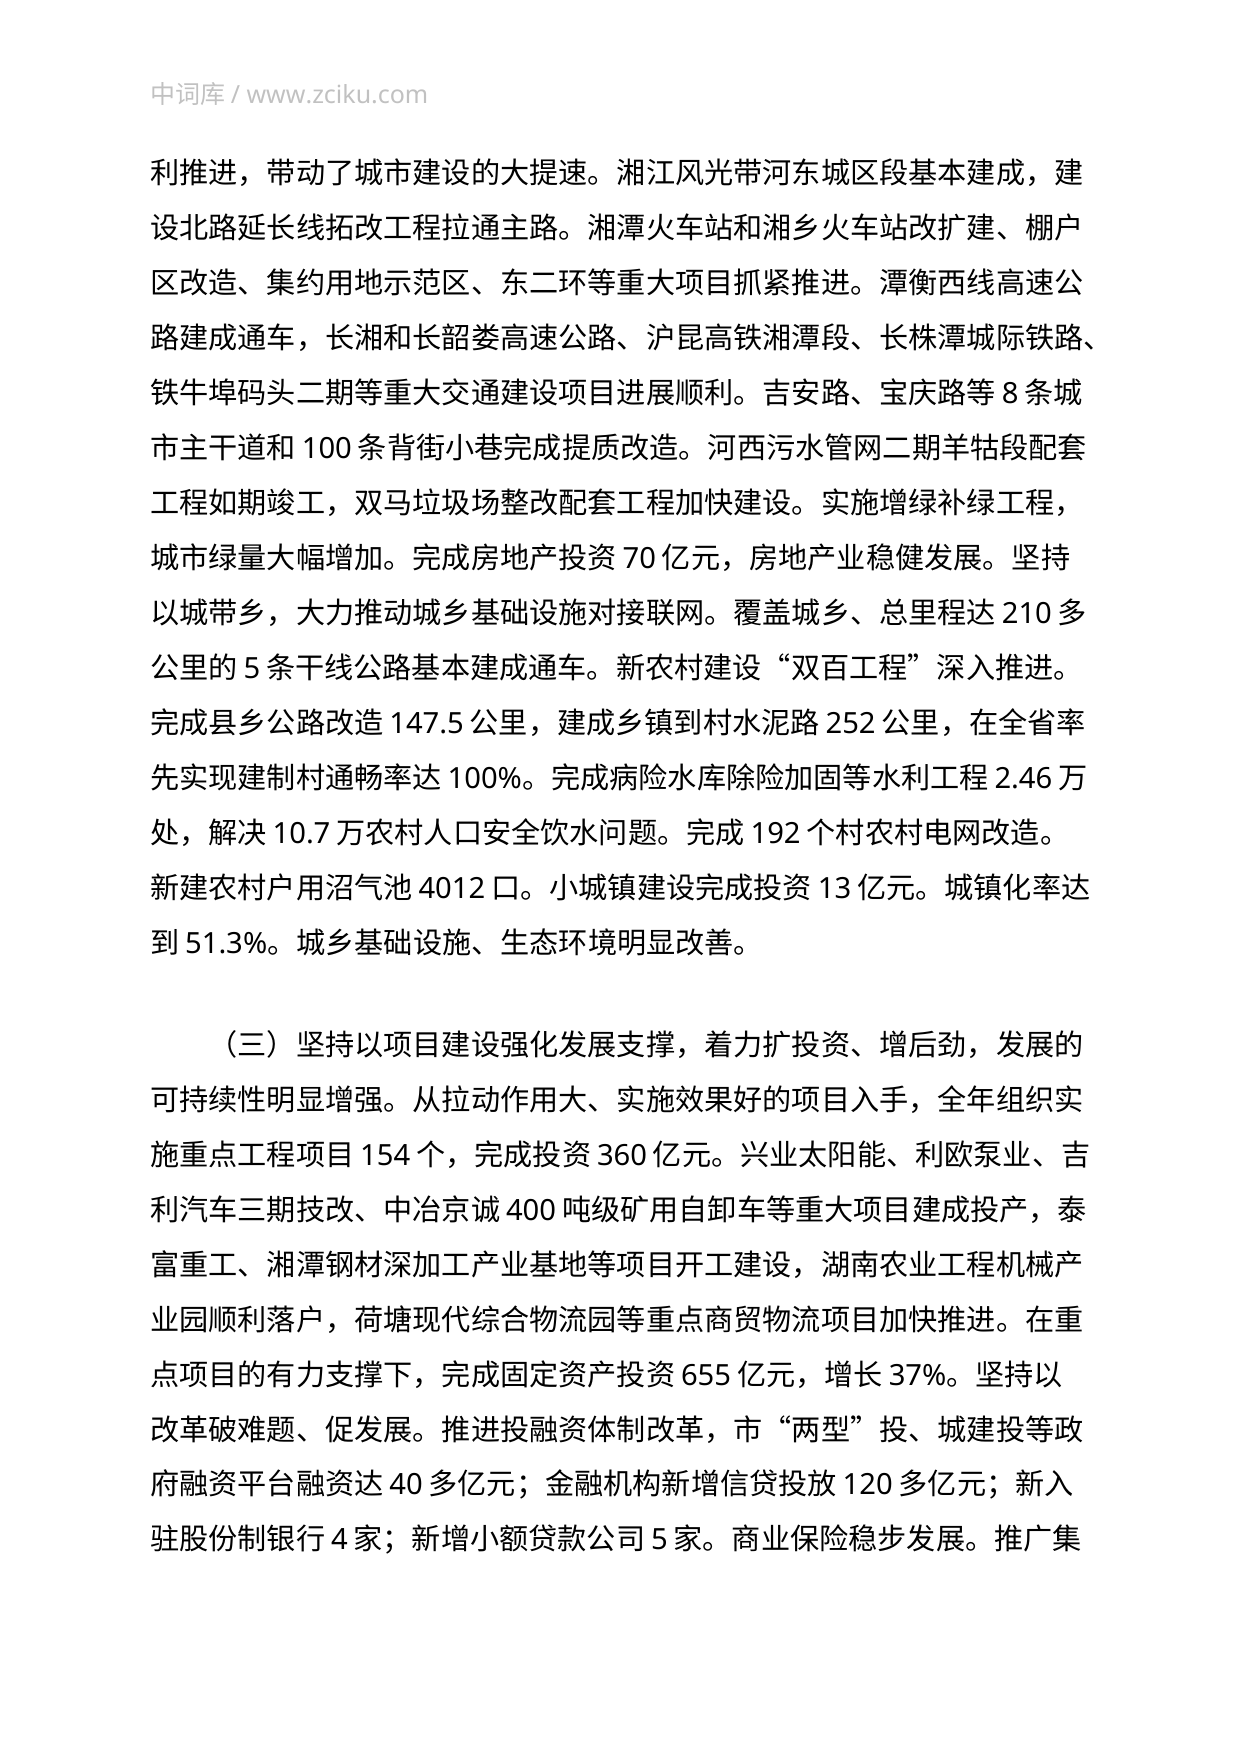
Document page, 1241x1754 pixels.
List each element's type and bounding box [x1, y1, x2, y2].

text [150, 1021, 1090, 1558]
text [150, 150, 1090, 962]
